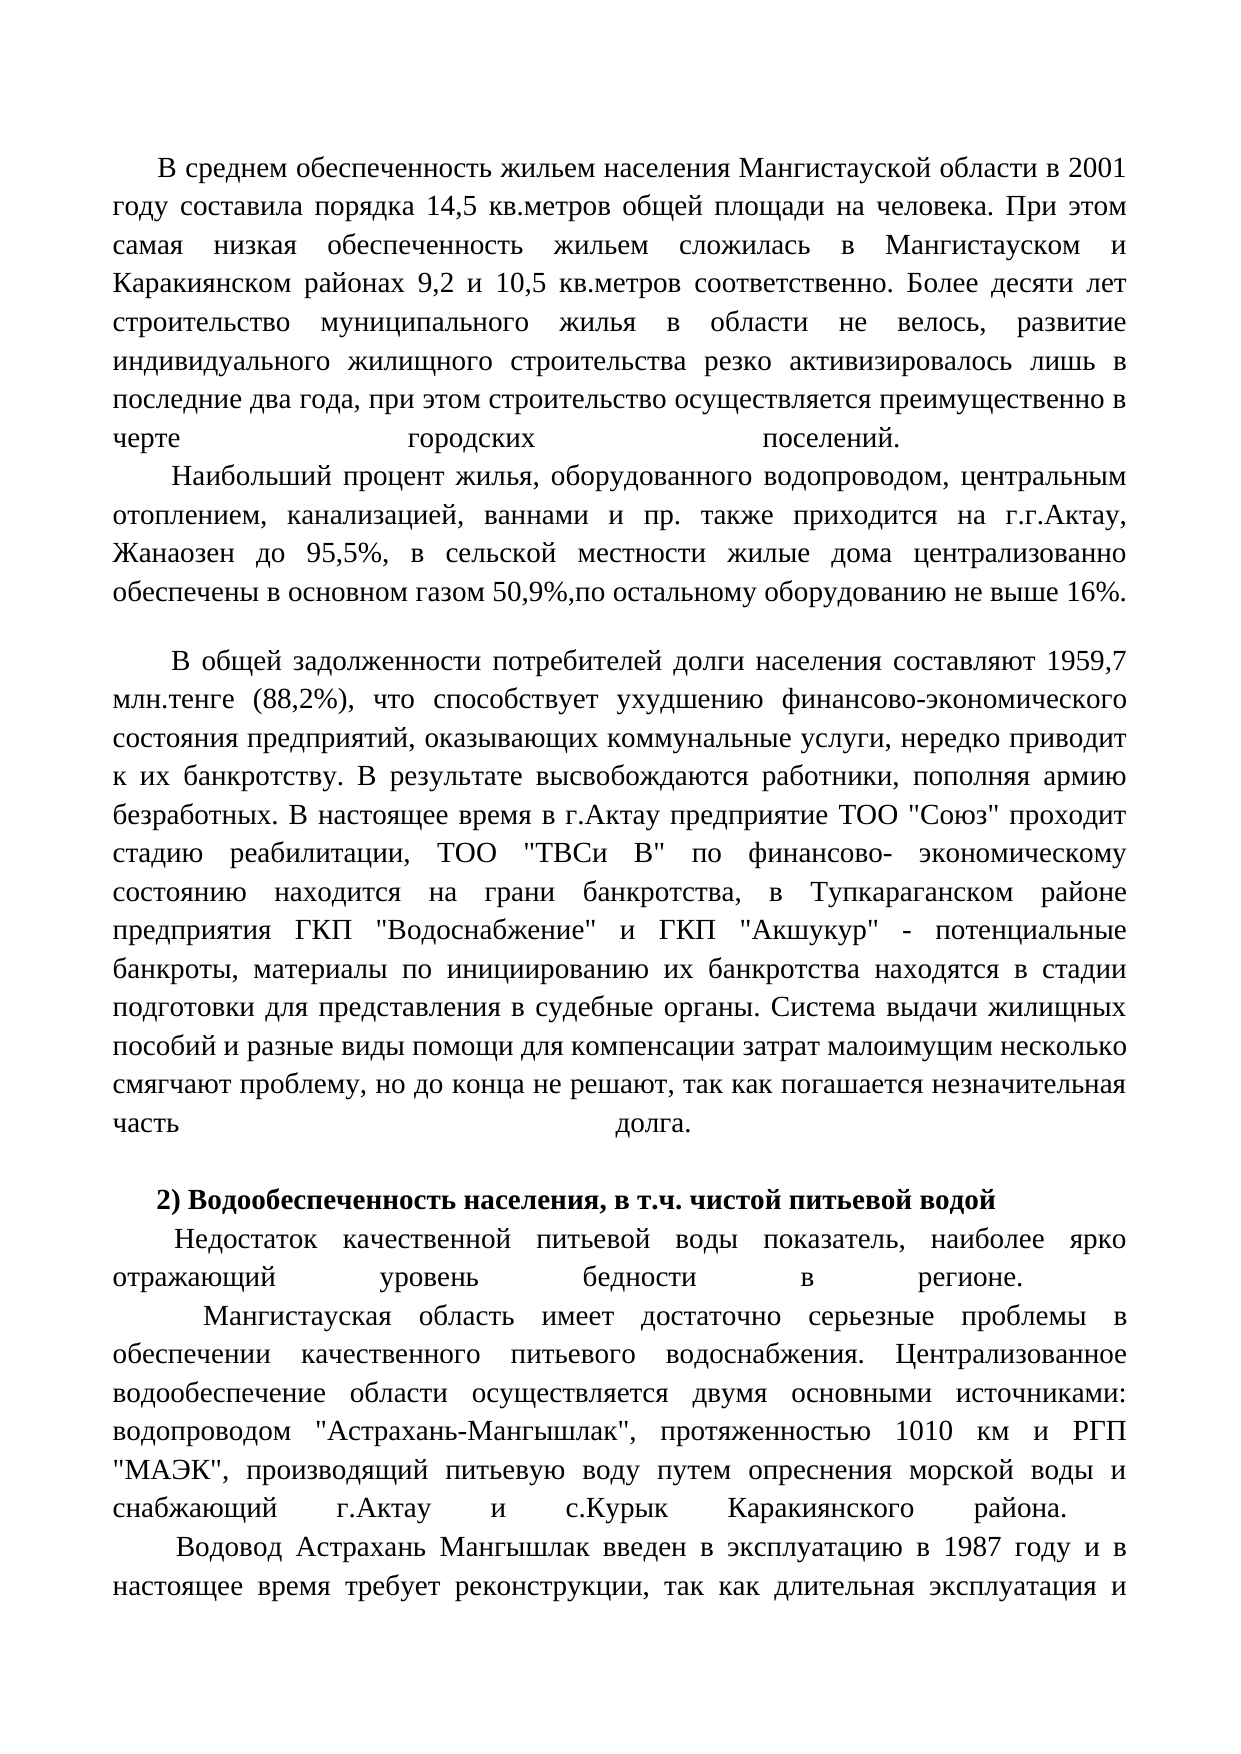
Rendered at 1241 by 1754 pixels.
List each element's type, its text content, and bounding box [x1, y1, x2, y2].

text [112, 1221, 1128, 1601]
text 2) Водообеспеченность населения, в т.ч. чистой питьевой водой [112, 1182, 1128, 1216]
text В среднем обеспеченность жильем населения Мангистауской области в 2001 году составила порядка 14,5 кв.метров общей площади на человека. При этом самая низкая обеспеченность жильем сложилась в Мангистауском и Каракиянском районах 9,2 и 10,5 кв.метров соответственно. Более десяти лет строительство муниципального жилья в области не велось, развитие индивидуального жилищного строительства резко активизировалось лишь в последние два года, при этом строительство осуществляется преимущественно в черте городских поселений. Наибольший процент жилья, оборудованного водопроводом, центральным отоплением, канализацией, ваннами и пр. также приходится на г.г.Актау, Жанаозен до 95,5%, в сельской местности жилые дома централизованно обеспечены в основном газом 50,9%,по остальному оборудованию не выше 16%. В общей задолженности потребителей долги населения составляют 1959,7 млн.тенге (88,2%), что способствует ухудшению финансово-экономического состояния предприятий, оказывающих коммунальные услуги, нередко приводит к их банкротству. В результате высвобождаются работники, пополняя армию безработных. В настоящее время в г.Актау предприятие ТОО "Союз" проходит стадию реабилитации, ТОО "ТВСи В" по финансово- экономическому состоянию находится на грани банкротства, в Тупкараганском районе предприятия ГКП "Водоснабжение" и ГКП "Акшукур" - потенциальные банкроты, материалы по инициированию их банкротства находятся в стадии подготовки для представления в судебные органы. Система выдачи жилищных пособий и разные виды помощи для компенсации затрат малоимущим несколько смягчают проблему, но до конца не решают, так как погашается незначительная часть долга. [112, 150, 1128, 1177]
